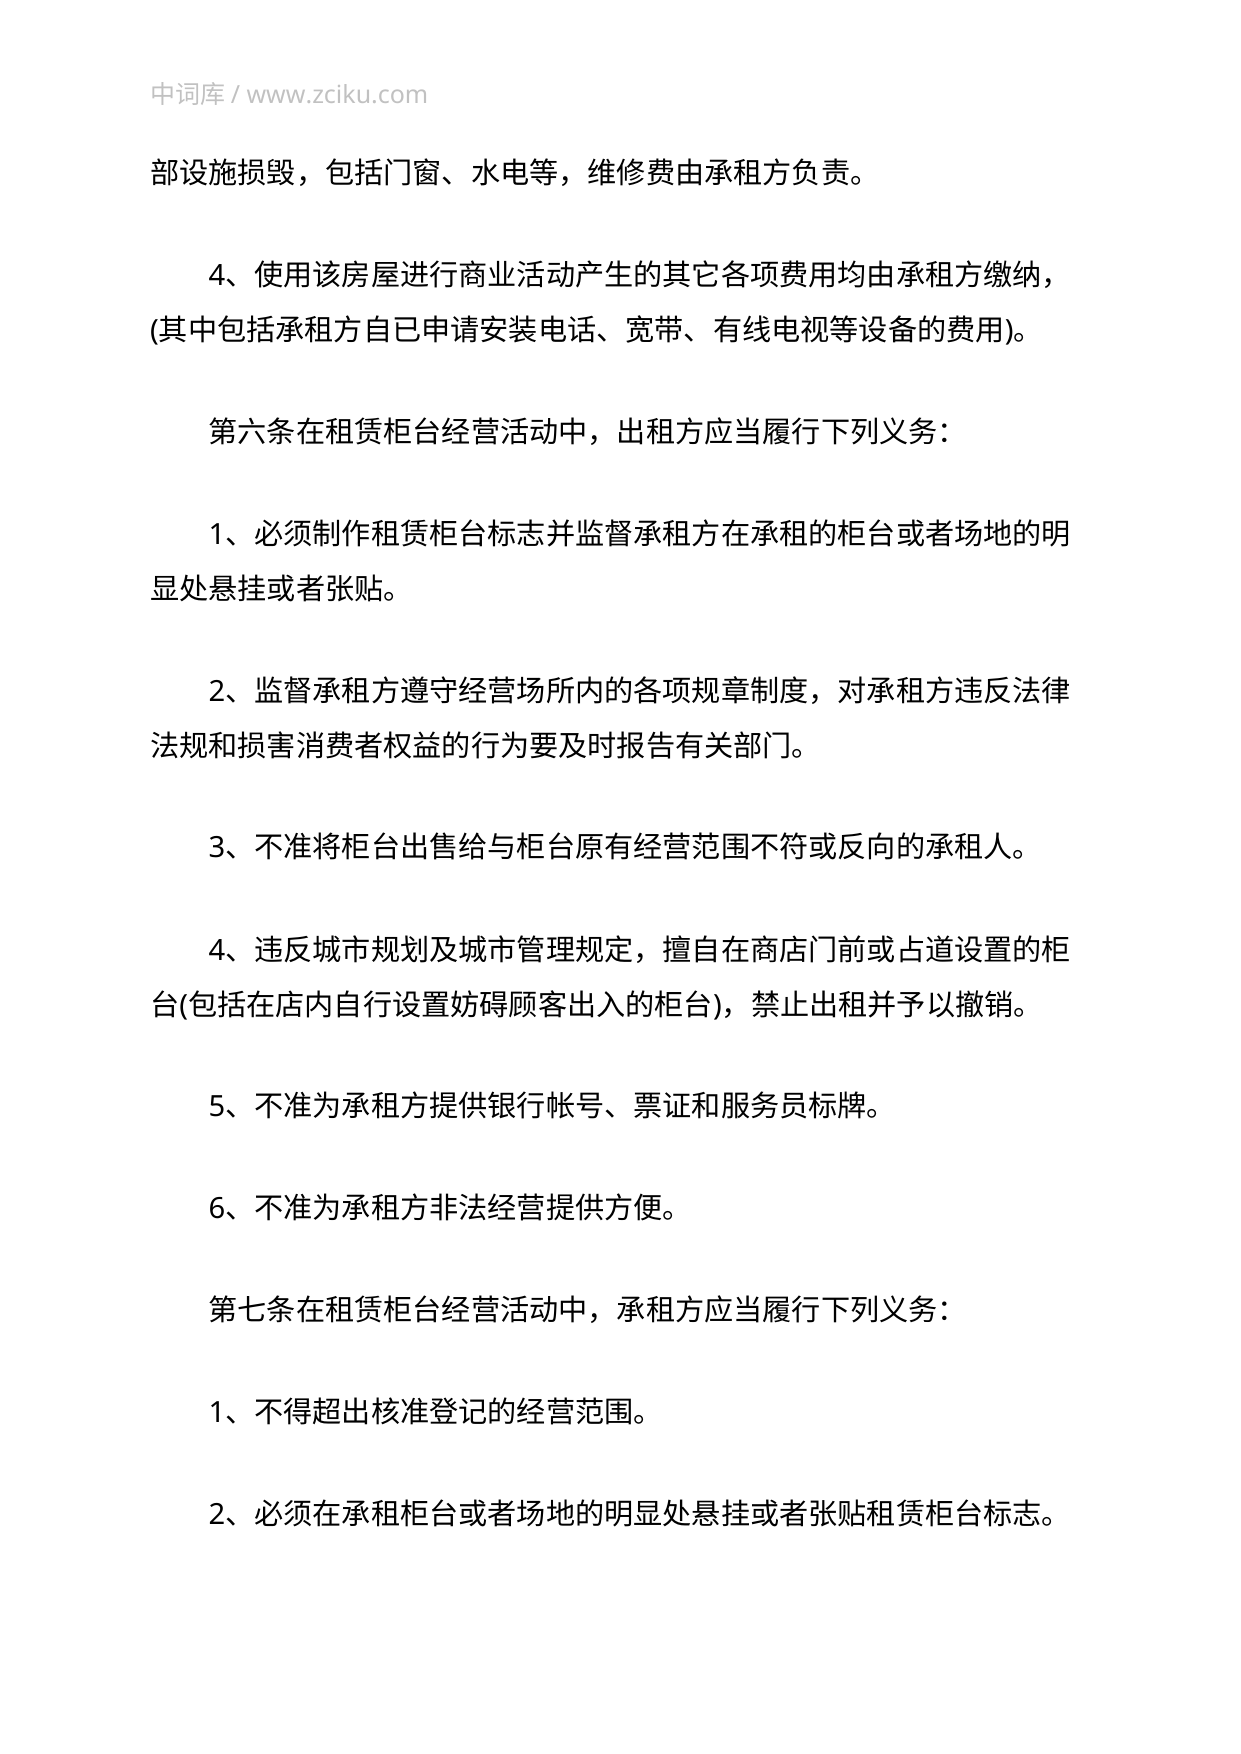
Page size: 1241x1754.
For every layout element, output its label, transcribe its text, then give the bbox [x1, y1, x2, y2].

text 1、必须制作租赁柜台标志并监督承租方在承租的柜台或者场地的明显处悬挂或者张贴。 [150, 511, 1090, 608]
text 第七条在租赁柜台经营活动中，承租方应当履行下列义务： [150, 1287, 1090, 1329]
text 4、使用该房屋进行商业活动产生的其它各项费用均由承租方缴纳，(其中包括承租方自已申请安装电话、宽带、有线电视等设备的费用)。 [150, 252, 1090, 349]
text 2、监督承租方遵守经营场所内的各项规章制度，对承租方违反法律法规和损害消费者权益的行为要及时报告有关部门。 [150, 667, 1090, 764]
text 3、不准将柜台出售给与柜台原有经营范围不符或反向的承租人。 [150, 824, 1090, 866]
text 第六条在租赁柜台经营活动中，出租方应当履行下列义务： [150, 409, 1090, 451]
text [150, 150, 1090, 192]
text 5、不准为承租方提供银行帐号、票证和服务员标牌。 [150, 1083, 1090, 1125]
text 4、违反城市规划及城市管理规定，擅自在商店门前或占道设置的柜台(包括在店内自行设置妨碍顾客出入的柜台)，禁止出租并予以撤销。 [150, 926, 1090, 1023]
text 6、不准为承租方非法经营提供方便。 [150, 1185, 1090, 1227]
text 1、不得超出核准登记的经营范围。 [150, 1389, 1090, 1431]
text 2、必须在承租柜台或者场地的明显处悬挂或者张贴租赁柜台标志。 [150, 1491, 1090, 1533]
